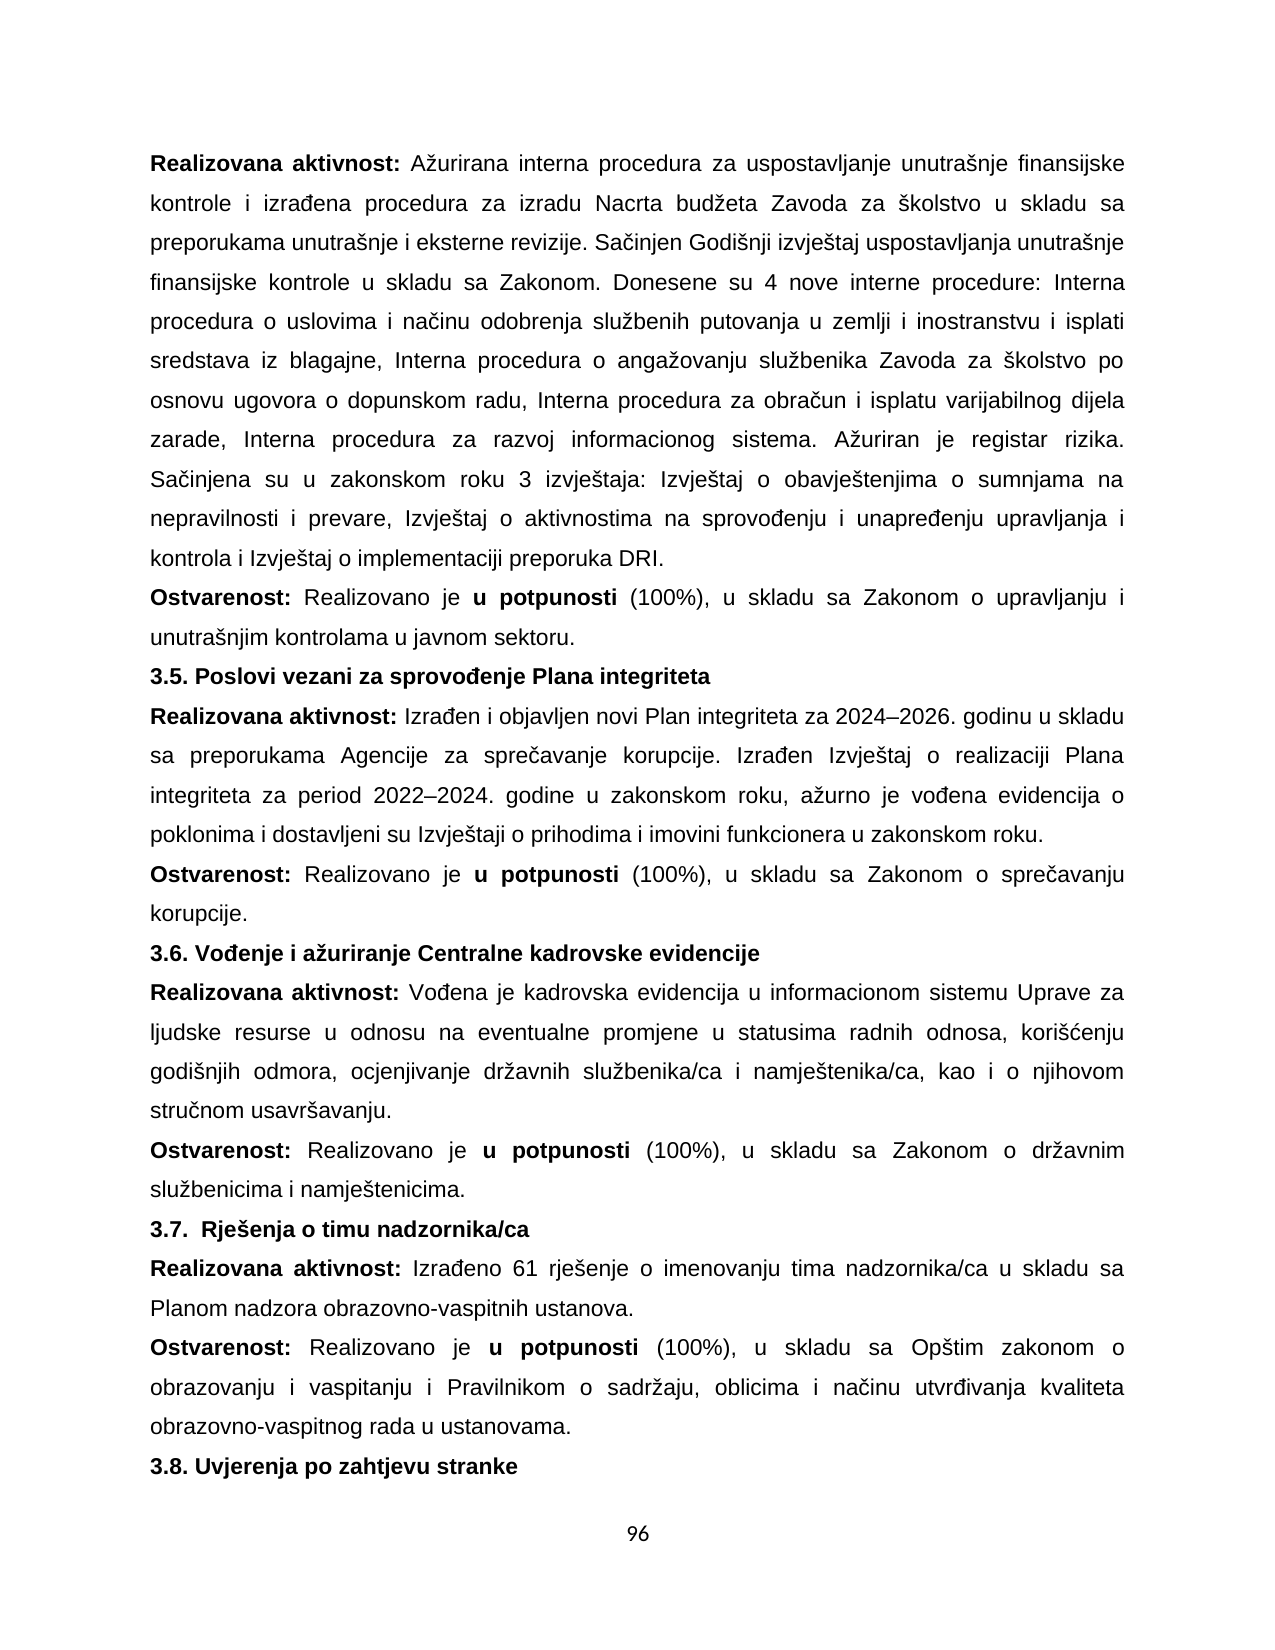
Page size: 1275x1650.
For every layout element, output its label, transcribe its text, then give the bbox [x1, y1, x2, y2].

text Realizovana aktivnost: Izrađeno 61 rješenje o imenovanju tima nadzornika/ca u skladu sa Planom nadzora obrazovno-vaspitnih ustanova. [150, 1255, 1125, 1321]
text Realizovana aktivnost: Vođena je kadrovska evidencija u informacionom sistemu Uprave za ljudske resurse u odnosu na eventualne promjene u statusima radnih odnosa, korišćenju godišnjih odmora, ocjenjivanje državnih službenika/ca i namještenika/ca, kao i o njihovom stručnom usavršavanju. [150, 979, 1125, 1124]
text Ostvarenost: Realizovano je u potpunosti (100%), u skladu sa Opštim zakonom o obrazovanju i vaspitanju i Pravilnikom o sadržaju, oblicima i načinu utvrđivanja kvaliteta obrazovno-vaspitnog rada u ustanovama. [150, 1334, 1125, 1440]
text Ostvarenost: Realizovano je u potpunosti (100%), u skladu sa Zakonom o državnim službenicima i namještenicima. [150, 1137, 1125, 1203]
text Realizovana aktivnost: Izrađen i objavljen novi Plan integriteta za 2024–2026. godinu u skladu sa preporukama Agencije za sprečavanje korupcije. Izrađen Izvještaj o realizaciji Plana integriteta za period 2022–2024. godine u zakonskom roku, ažurno je vođena evidencija o poklonima i dostavljeni su Izvještaji o prihodima i imovini funkcionera u zakonskom roku. [150, 703, 1125, 847]
text Realizovana aktivnost: Ažurirana interna procedura za uspostavljanje unutrašnje finansijske kontrole i izrađena procedura za izradu Nacrta budžeta Zavoda za školstvo u skladu sa preporukama unutrašnje i eksterne revizije. Sačinjen Godišnji izvještaj uspostavljanja unutrašnje finansijske kontrole u skladu sa Zakonom. Donesene su 4 nove interne procedure: Interna procedura o uslovima i načinu odobrenja službenih putovanja u zemlji i inostranstvu i isplati sredstava iz blagajne, Interna procedura o angažovanju službenika Zavoda za školstvo po osnovu ugovora o dopunskom radu, Interna procedura za obračun i isplatu varijabilnog dijela zarade, Interna procedura za razvoj informacionog sistema. Ažuriran je registar rizika. Sačinjena su u zakonskom roku 3 izvještaja: Izvještaj o obavještenjima o sumnjama na nepravilnosti i prevare, Izvještaj o aktivnostima na sprovođenju i unapređenju upravljanja i kontrola i Izvještaj o implementaciji preporuka DRI. [150, 150, 1125, 571]
text Ostvarenost: Realizovano je u potpunosti (100%), u skladu sa Zakonom o sprečavanju korupcije. [150, 861, 1125, 926]
text 3.8. Uvjerenja po zahtjevu stranke [150, 1453, 1125, 1479]
text 3.7. Rješenja o timu nadzornika/ca [150, 1216, 1125, 1242]
text 3.6. Vođenje i ažuriranje Centralne kadrovske evidencije [150, 939, 1125, 966]
text 3.5. Poslovi vezani za sprovođenje Plana integriteta [150, 663, 1125, 689]
text Ostvarenost: Realizovano je u potpunosti (100%), u skladu sa Zakonom o upravljanju i unutrašnjim kontrolama u javnom sektoru. [150, 584, 1125, 650]
